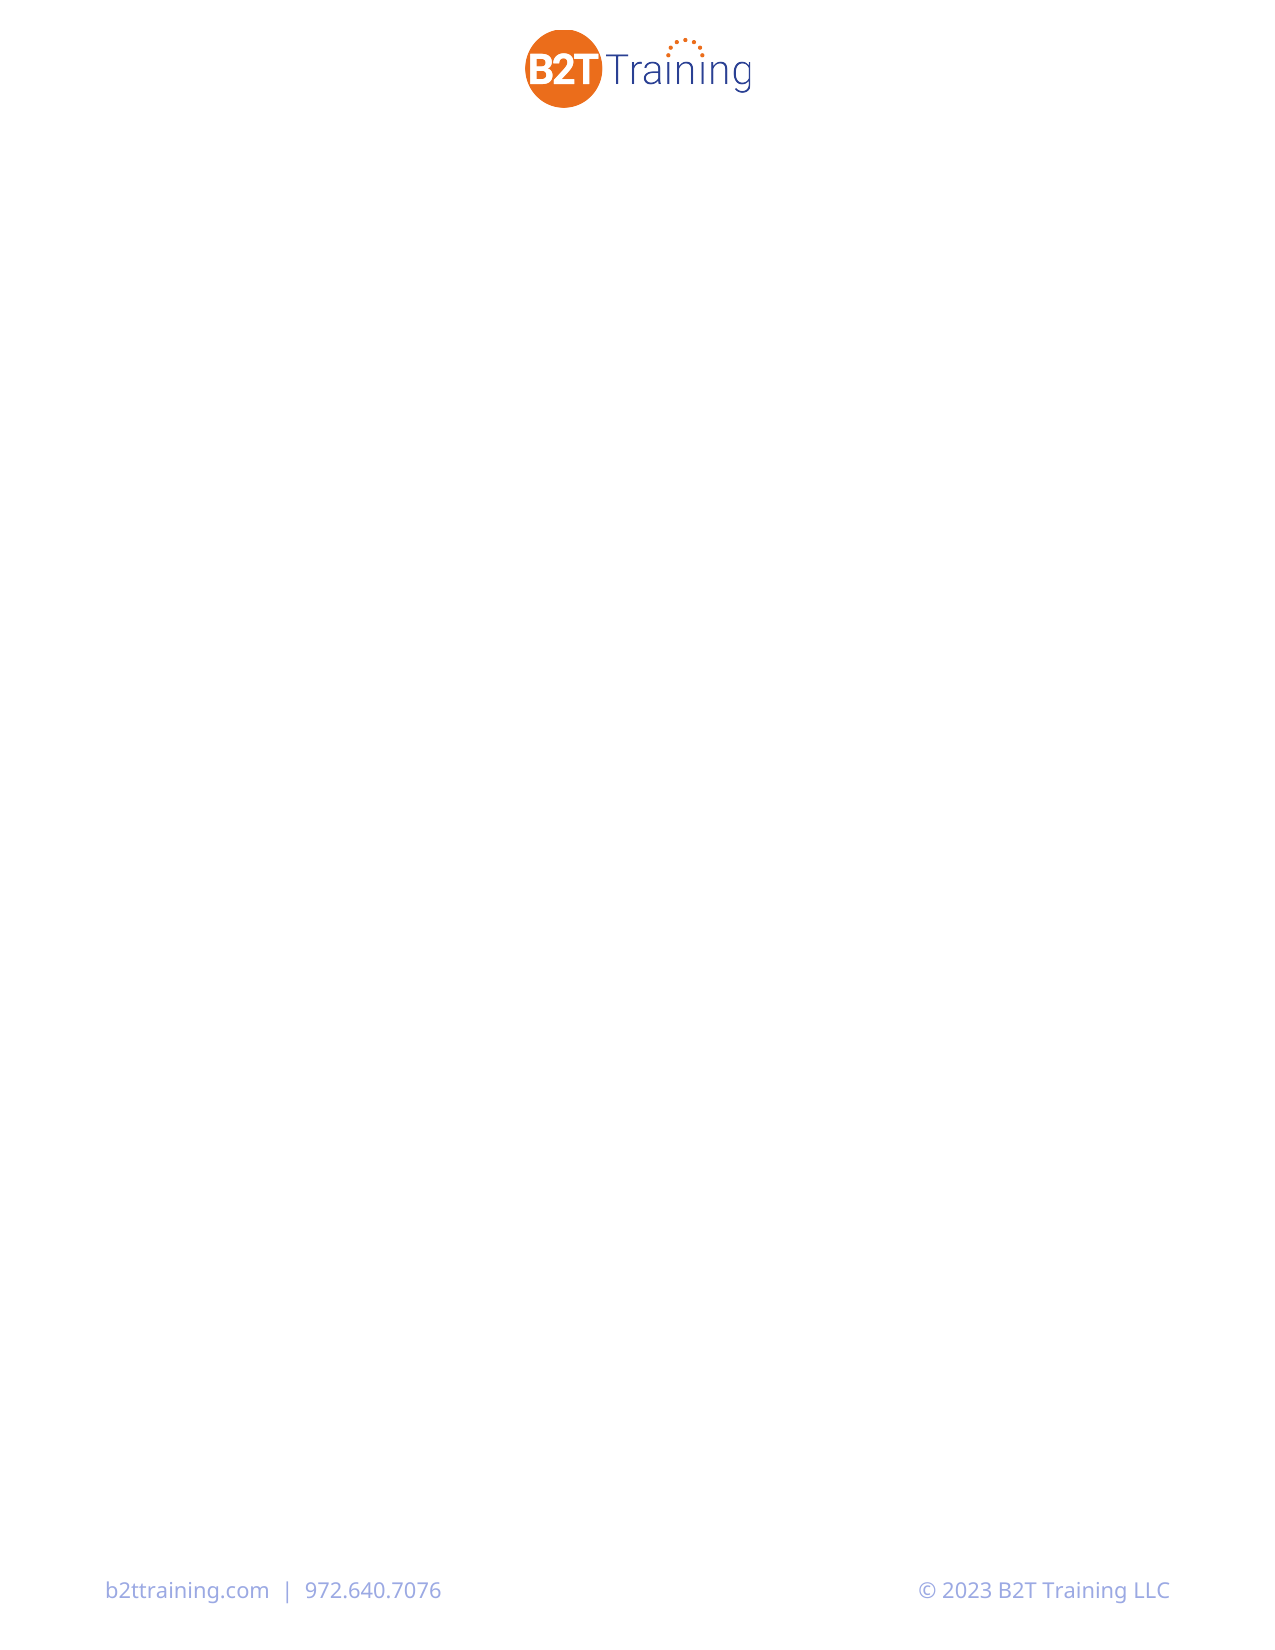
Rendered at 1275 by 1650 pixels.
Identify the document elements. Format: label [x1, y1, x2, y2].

picture [525, 30, 750, 108]
